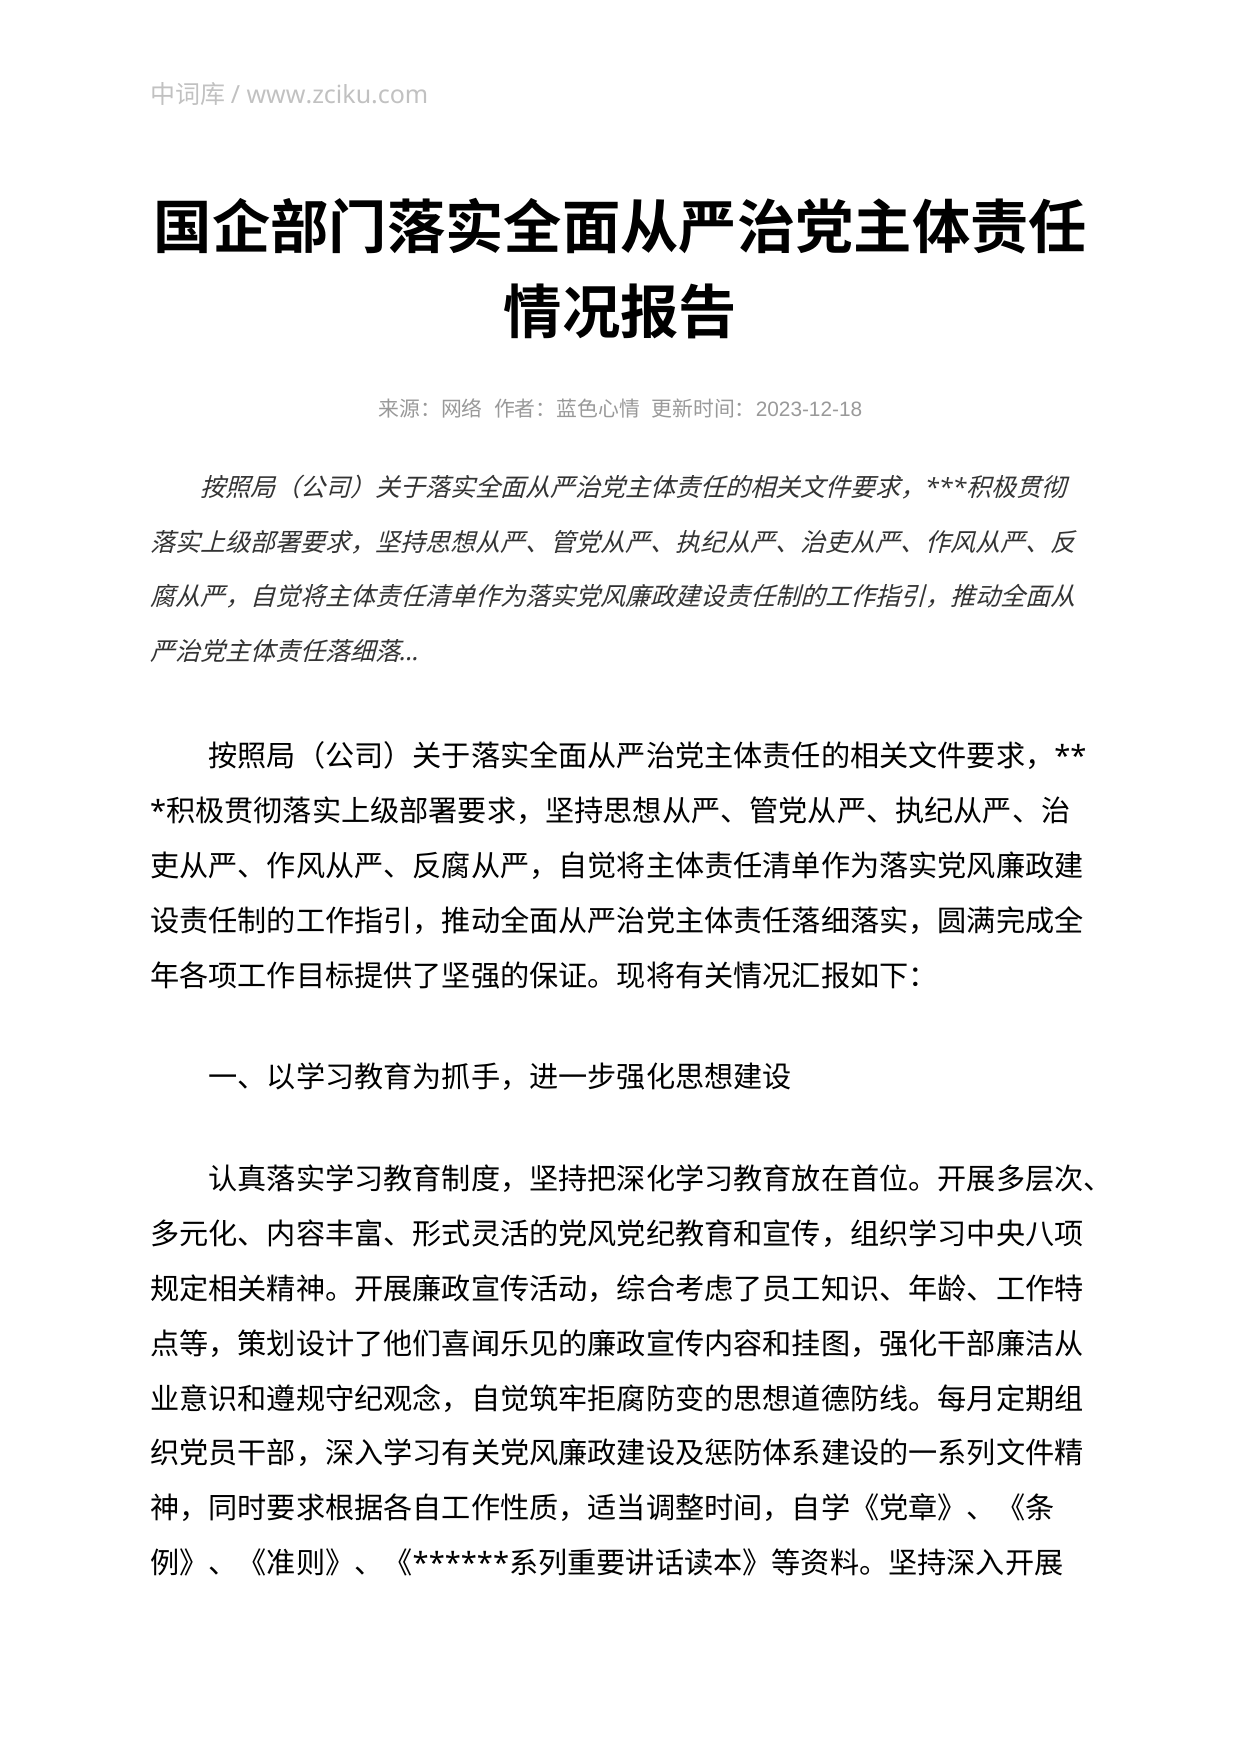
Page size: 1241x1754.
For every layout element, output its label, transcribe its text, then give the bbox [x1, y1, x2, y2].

subtitle 国企部门落实全面从严治党主体责任情况报告 [150, 181, 1090, 350]
text 来源：网络 作者：蓝色心情 更新时间：2023-12-18 [150, 397, 1090, 421]
text 按照局（公司）关于落实全面从严治党主体责任的相关文件要求，***积极贯彻落实上级部署要求，坚持思想从严、管党从严、执纪从严、治吏从严、作风从严、反腐从严，自觉将主体责任清单作为落实党风廉政建设责任制的工作指引，推动全面从严治党主体责任落细落实，圆满完成全年各项工作目标提供了坚强的保证。现将有关情况汇报如下： [150, 732, 1090, 994]
text 按照局（公司）关于落实全面从严治党主体责任的相关文件要求，***积极贯彻落实上级部署要求，坚持思想从严、管党从严、执纪从严、治吏从严、作风从严、反腐从严，自觉将主体责任清单作为落实党风廉政建设责任制的工作指引，推动全面从严治党主体责任落细落... [150, 468, 1090, 667]
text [150, 1156, 1090, 1582]
text 一、以学习教育为抓手，进一步强化思想建设 [150, 1054, 1090, 1096]
